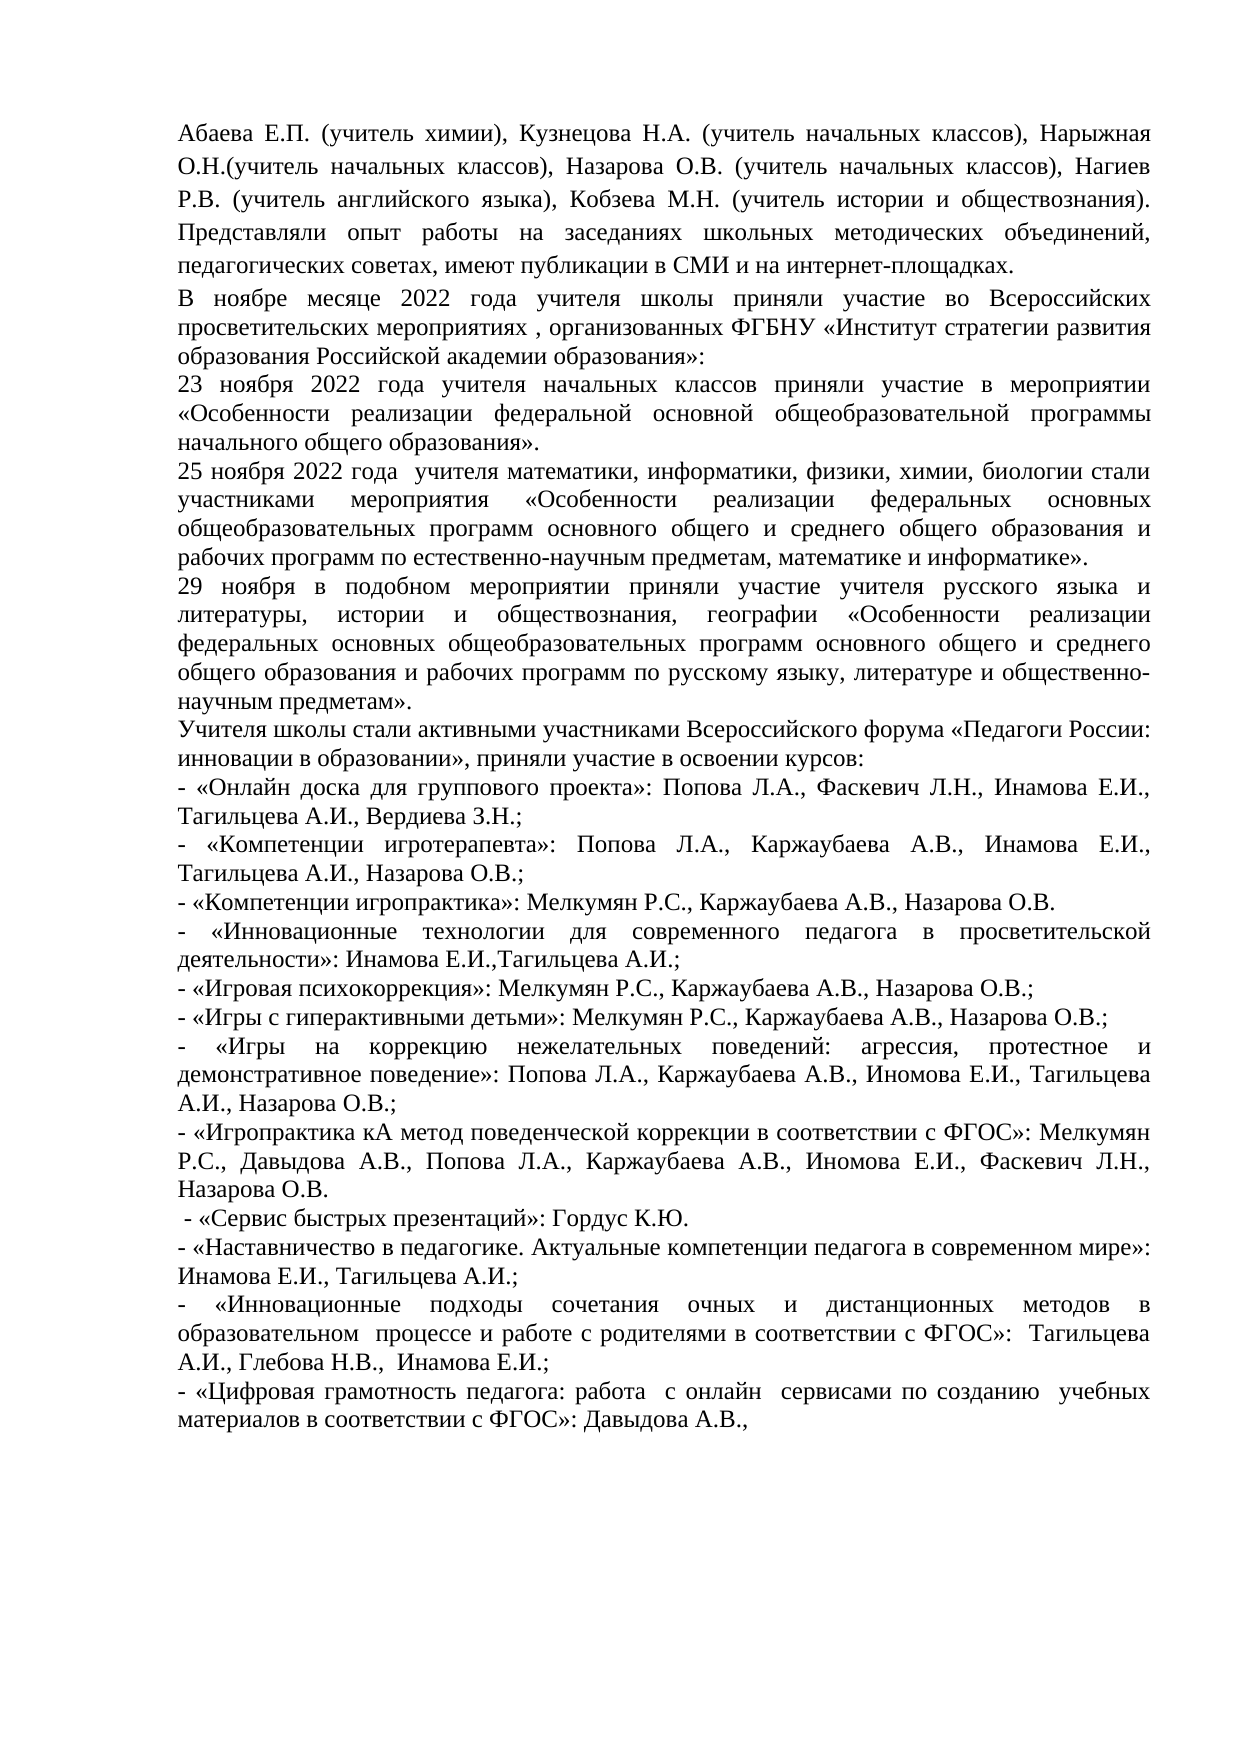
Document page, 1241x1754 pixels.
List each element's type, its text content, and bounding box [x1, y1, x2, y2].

text - «Игры с гиперактивными детьми»: Мелкумян Р.С., Каржаубаева А.В., Назарова О.В.; [177, 1002, 1152, 1031]
text Учителя школы стали активными участниками Всероссийского форума «Педагоги России: инновации в образовании», приняли участие в освоении курсов: [177, 714, 1152, 772]
text - «Игропрактика кА метод поведенческой коррекции в соответствии с ФГОС»: Мелкумян Р.С., Давыдова А.В., Попова Л.А., Каржаубаева А.В., Иномова Е.И., Фаскевич Л.Н., Назарова О.В. [177, 1117, 1152, 1203]
text 29 ноября в подобном мероприятии приняли участие учителя русского языка и литературы, истории и обществознания, географии «Особенности реализации федеральных основных общеобразовательных программ основного общего и среднего общего образования и рабочих программ по русскому языку, литературе и общественно-научным предметам». [177, 571, 1152, 714]
text - «Сервис быстрых презентаций»: Гордус К.Ю. [177, 1203, 1152, 1232]
text 25 ноября 2022 года учителя математики, информатики, физики, химии, биологии стали участниками мероприятия «Особенности реализации федеральных основных общеобразовательных программ основного общего и среднего общего образования и рабочих программ по естественно-научным предметам, математике и информатике». [177, 456, 1152, 571]
text - «Онлайн доска для группового проекта»: Попова Л.А., Фаскевич Л.Н., Инамова Е.И., Тагильцева А.И., Вердиева З.Н.; [177, 772, 1152, 829]
text - «Инновационные подходы сочетания очных и дистанционных методов в образовательном процессе и работе с родителями в соответствии с ФГОС»: Тагильцева А.И., Глебова Н.В., Инамова Е.И.; [177, 1289, 1152, 1376]
text - «Компетенции игротерапевта»: Попова Л.А., Каржаубаева А.В., Инамова Е.И., Тагильцева А.И., Назарова О.В.; [177, 829, 1152, 887]
text - «Инновационные технологии для современного педагога в просветительской деятельности»: Инамова Е.И.,Тагильцева А.И.; [177, 916, 1152, 973]
text - «Игровая психокоррекция»: Мелкумян Р.С., Каржаубаева А.В., Назарова О.В.; [177, 973, 1152, 1002]
text - «Игры на коррекцию нежелательных поведений: агрессия, протестное и демонстративное поведение»: Попова Л.А., Каржаубаева А.В., Иномова Е.И., Тагильцева А.И., Назарова О.В.; [177, 1031, 1152, 1117]
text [177, 118, 1152, 279]
text - «Цифровая грамотность педагога: работа с онлайн сервисами по созданию учебных материалов в соответствии с ФГОС»: Давыдова А.В., [177, 1376, 1152, 1433]
text 23 ноября 2022 года учителя начальных классов приняли участие в мероприятии «Особенности реализации федеральной основной общеобразовательной программы начального общего образования». [177, 369, 1152, 456]
text - «Компетенции игропрактика»: Мелкумян Р.С., Каржаубаева А.В., Назарова О.В. [177, 887, 1152, 916]
text В ноябре месяце 2022 года учителя школы приняли участие во Всероссийских просветительских мероприятиях , организованных ФГБНУ «Институт стратегии развития образования Российской академии образования»: [177, 283, 1152, 369]
text - «Наставничество в педагогике. Актуальные компетенции педагога в современном мире»: Инамова Е.И., Тагильцева А.И.; [177, 1232, 1152, 1289]
